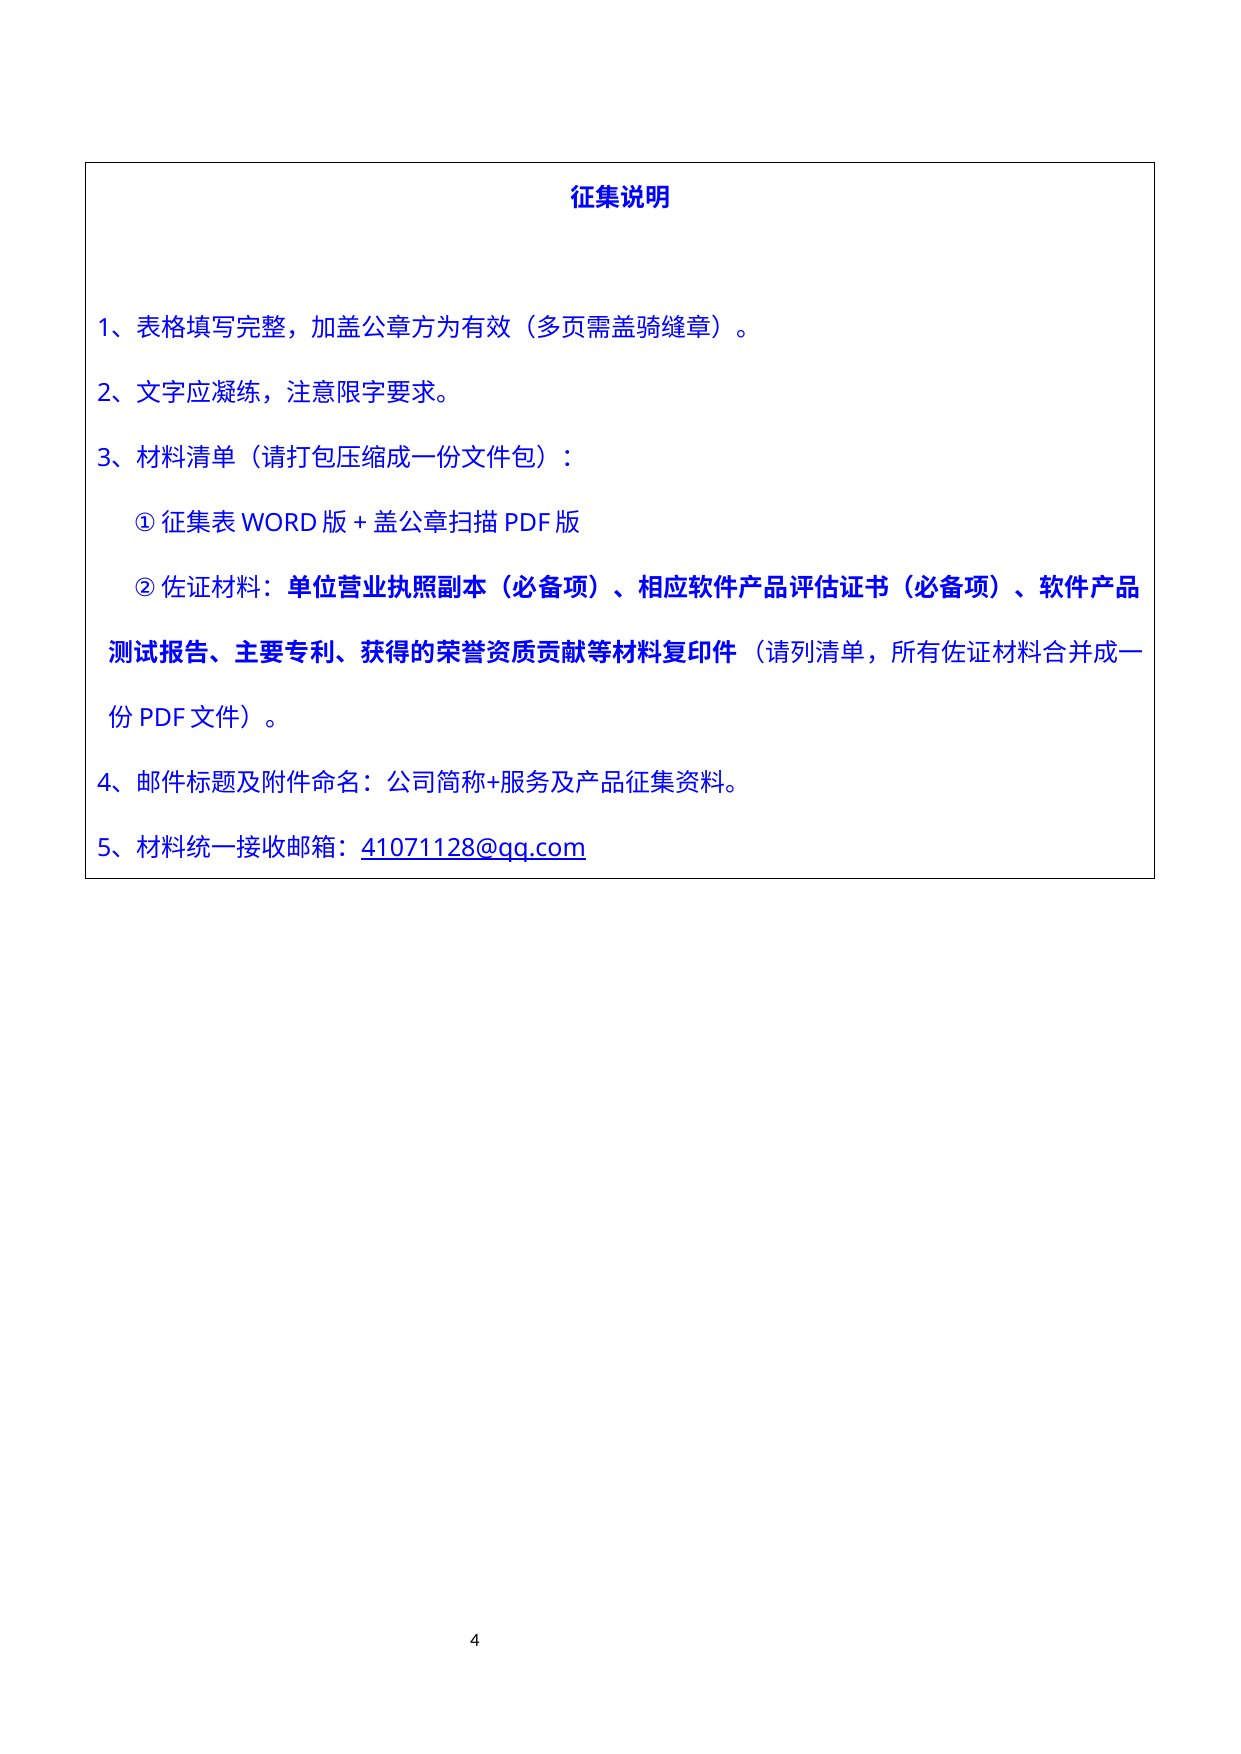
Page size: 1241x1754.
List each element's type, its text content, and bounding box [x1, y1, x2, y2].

table_cell 征集说明 表格填写完整，加盖公章方为有效（多页需盖骑缝章）。 文字应凝练，注意限字要求。 3、材料清单（请打包压缩成一份文件包）： ①征集表WORD版 + 盖公章扫描PDF版 ②佐证材料：单位营业执照副本（必备项）、相应软件产品评估证书（必备项）、软件产品测试报告、主要专利、获得的荣誉资质贡献等材料复印件（请列清单，所有佐证材料合并成一份PDF文件）。 4、邮件标题及附件命名：公司简称+服务及产品征集资料。 5、材料统一接收邮箱：41071128@qq.com [86, 163, 1154, 878]
